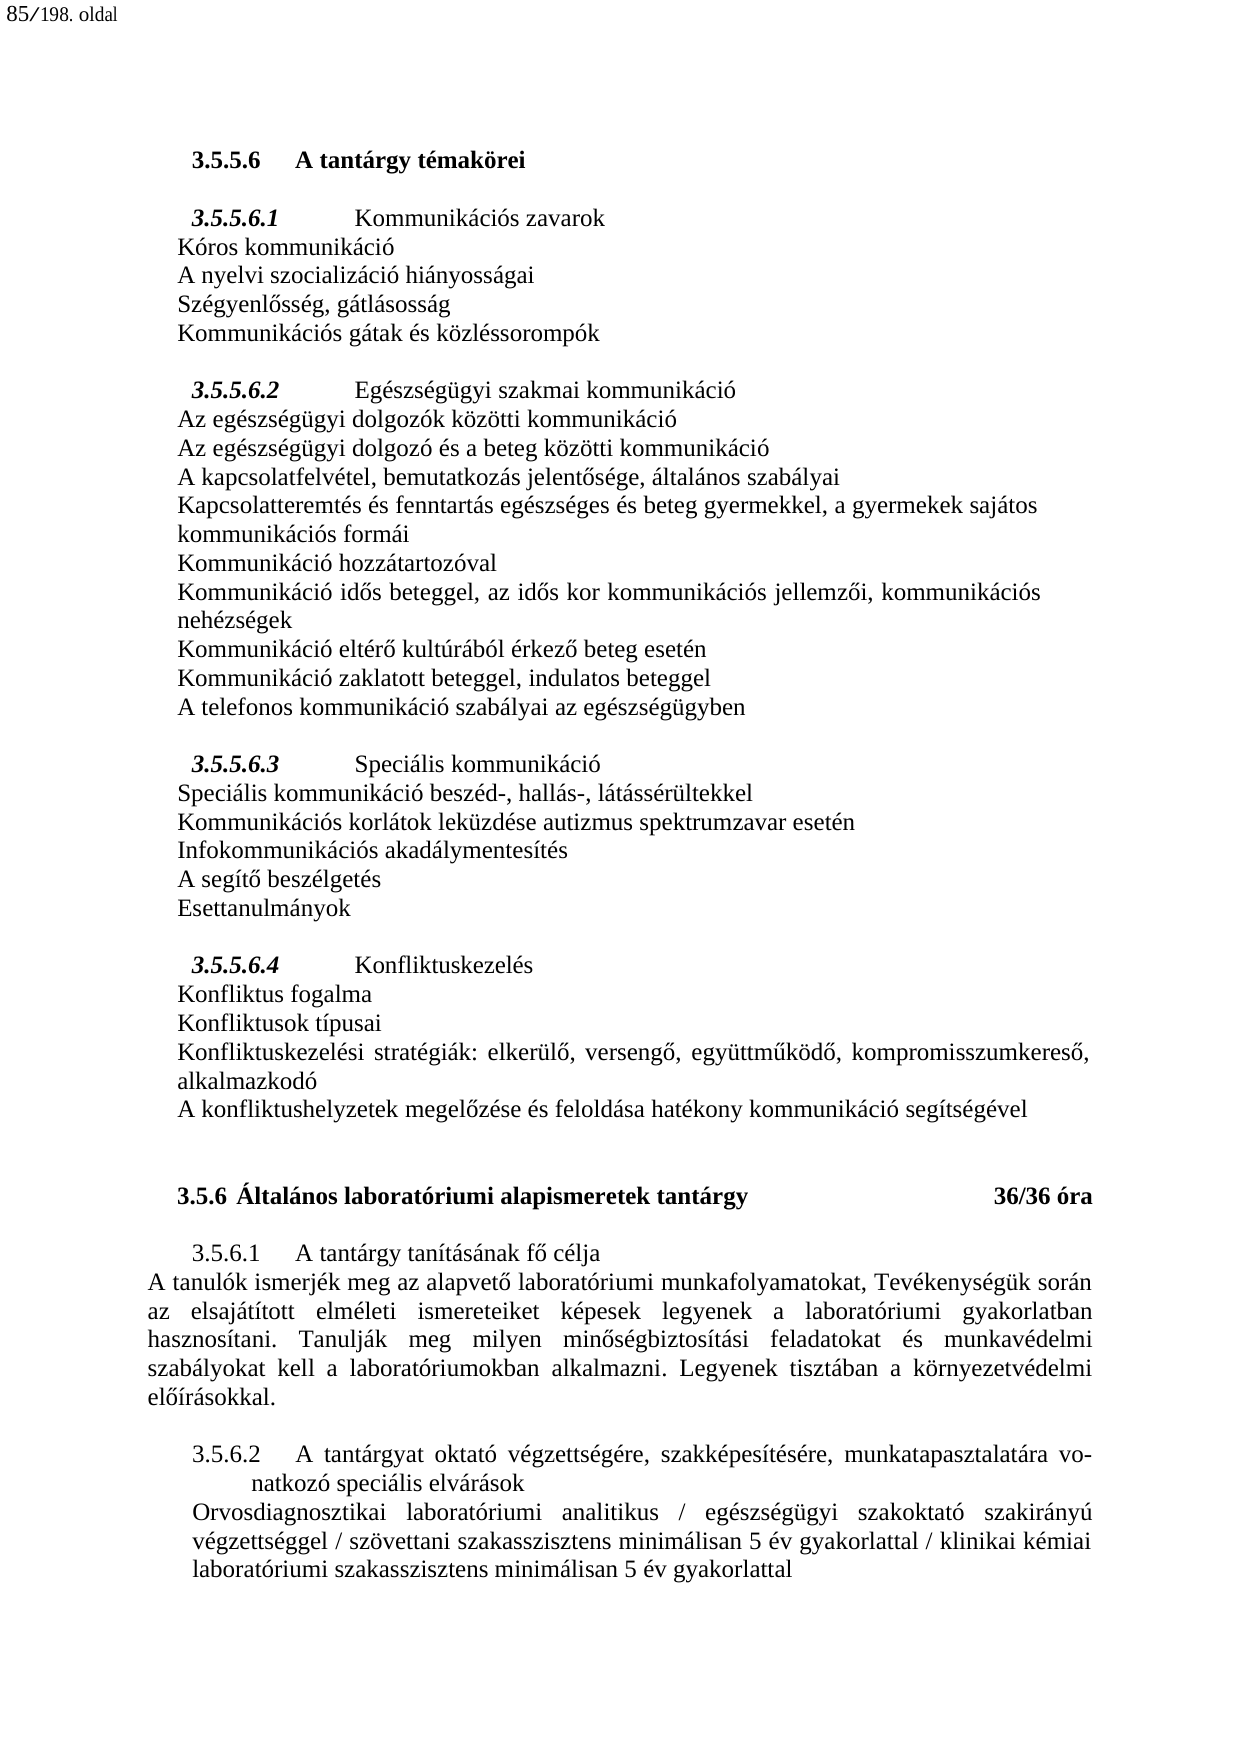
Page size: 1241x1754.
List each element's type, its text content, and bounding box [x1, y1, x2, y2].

list Speciális kommunikáció [192, 749, 1134, 778]
list Kommunikációs zavarok Kóros kommunikáció [177, 203, 605, 261]
text A segítő beszélgetés Esettanulmányok [177, 864, 383, 922]
text A telefonos kommunikáció szabályai az egészségügyben [177, 692, 1134, 721]
text Orvosdiagnosztikai laboratóriumi analitikus / egészségügyi szakoktató szakirányú végzettséggel / szövettani szakasszisztens minimálisan 5 év gyakorlattal / klinikai kémiai laboratóriumi szakasszisztens minimálisan 5 év gyakorlattal [192, 1497, 1092, 1583]
list Egészségügyi szakmai kommunikáció Az egészségügyi dolgozók közötti kommunikáció [177, 376, 736, 433]
list A tantárgy tanításának fő célja [192, 1238, 1134, 1267]
text Kapcsolatteremtés és fenntartás egészséges és beteg gyermekkel, a gyermekek sajátos kommunikációs formái [177, 491, 1134, 548]
list A tantárgy témakörei [192, 145, 1134, 174]
text A konfliktushelyzetek megelőzése és feloldása hatékony kommunikáció segítségével [177, 1094, 1134, 1123]
text Kommunikáció hozzátartozóval [177, 548, 1134, 577]
list A tantárgyat oktató végzettségére, szakképesítésére, munkatapasztalatára vo- natkozó speciális elvárások [192, 1439, 1093, 1497]
text A nyelvi szocializáció hiányosságai Szégyenlősség, gátlásosság [177, 261, 536, 318]
text A tanulók ismerjék meg az alapvető laboratóriumi munkafolyamatokat, Tevékenységük során az elsajátított elméleti ismereteiket képesek legyenek a laboratóriumi gyakorlatban hasznosítani. Tanulják meg milyen minőségbiztosítási feladatokat és munkavédelmi szabályokat kell a laboratóriumokban alkalmazni. Legyenek tisztában a környezetvédelmi előírásokkal. [147, 1267, 1093, 1411]
text Az egészségügyi dolgozó és a beteg közötti kommunikáció [177, 433, 1134, 462]
text Kommunikáció eltérő kultúrából érkező beteg esetén Kommunikáció zaklatott beteggel, indulatos beteggel [177, 634, 711, 692]
text Konfliktusok típusai [177, 1008, 1134, 1037]
text Kommunikációs gátak és közléssorompók [177, 318, 1134, 347]
list Konfliktuskezelés Konfliktus fogalma [177, 951, 535, 1008]
text Speciális kommunikáció beszéd-, hallás-, látássérültekkel Kommunikációs korlátok leküzdése autizmus spektrumzavar esetén Infokommunikációs akadálymentesítés [177, 778, 857, 864]
text A kapcsolatfelvétel, bemutatkozás jelentősége, általános szabályai [177, 462, 1134, 491]
text Kommunikáció idős beteggel, az idős kor kommunikációs jellemzői, kommunikációs nehézségek [177, 577, 1134, 634]
subtitle Általános laboratóriumi alapismeretek tantárgy 36/36 óra [177, 1181, 1134, 1209]
text Konfliktuskezelési stratégiák: elkerülő, versengő, együttműködő, kompromisszumkereső, alkalmazkodó [177, 1037, 1134, 1094]
